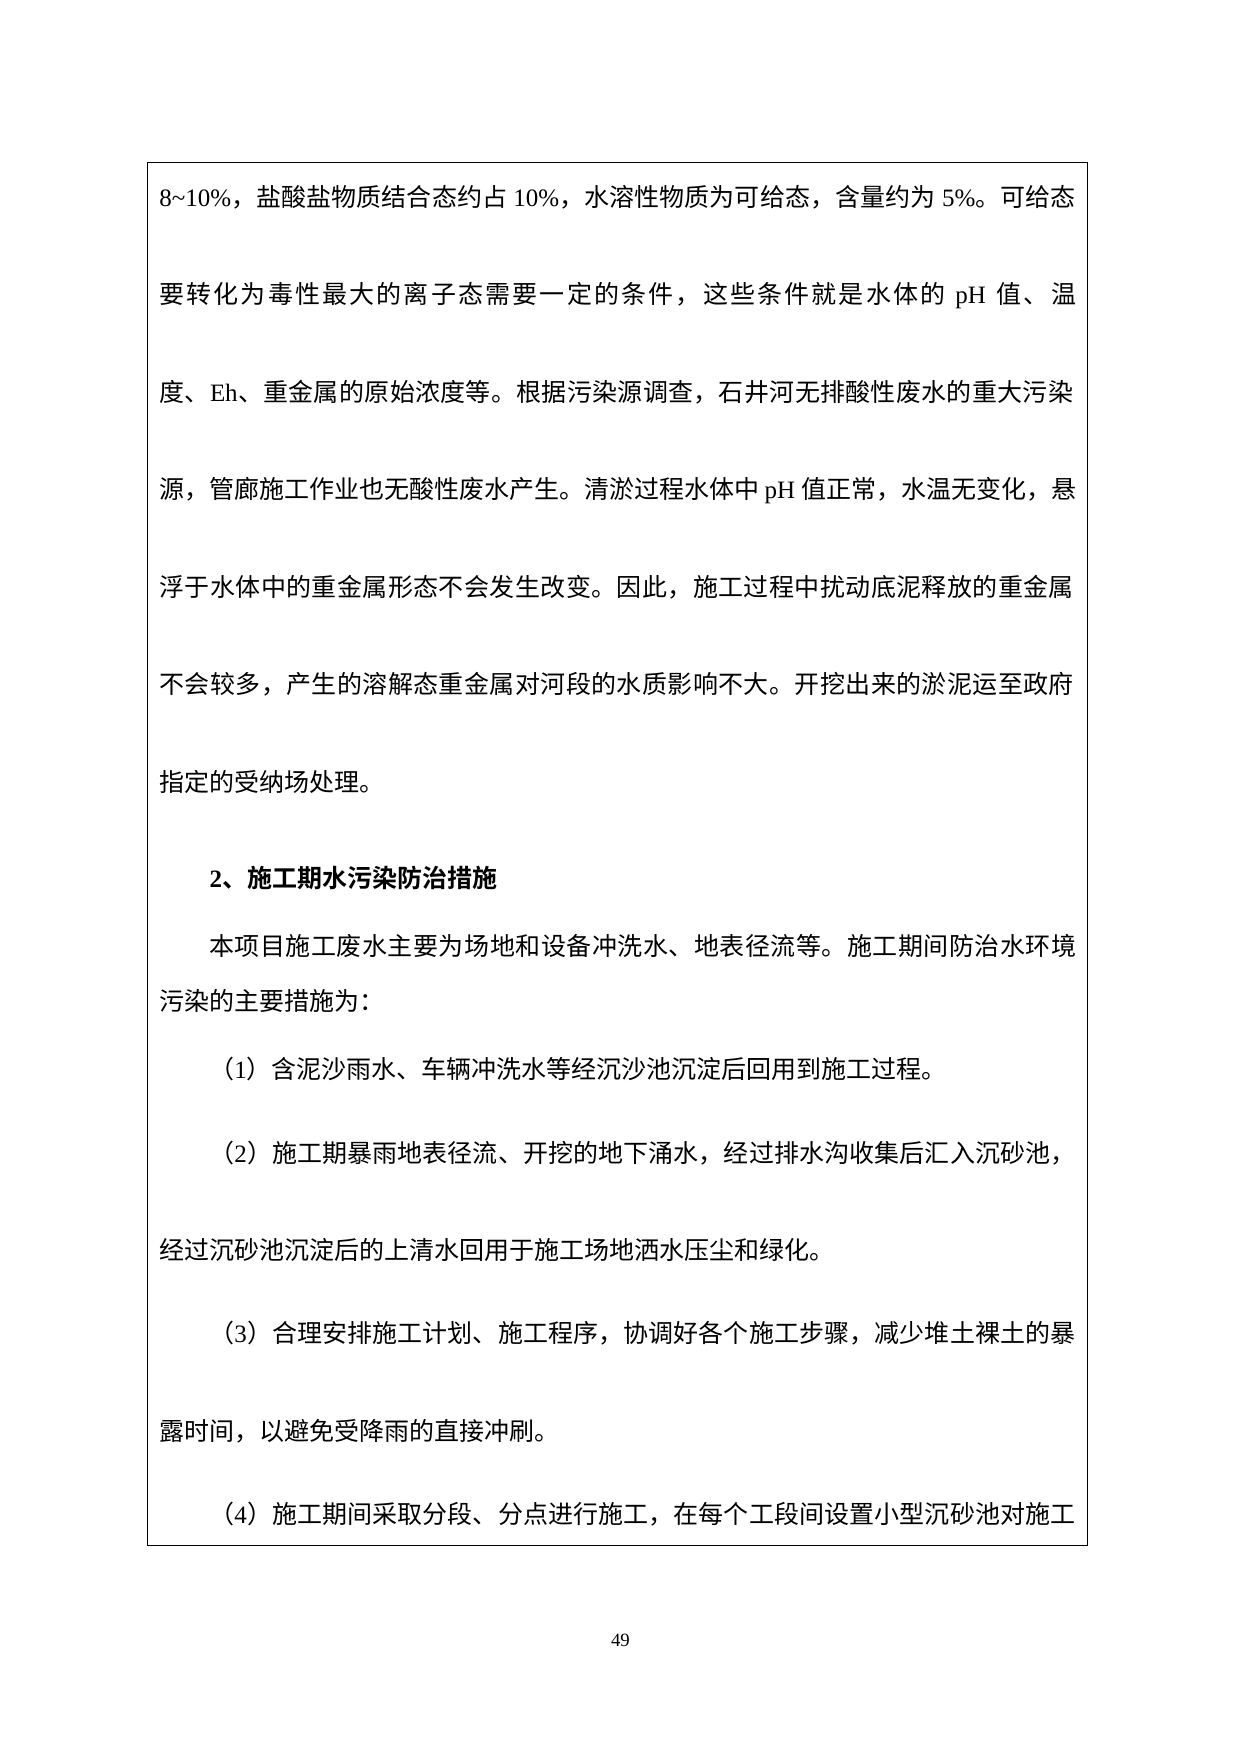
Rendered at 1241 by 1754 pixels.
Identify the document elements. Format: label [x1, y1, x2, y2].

table_header [148, 163, 1087, 1545]
